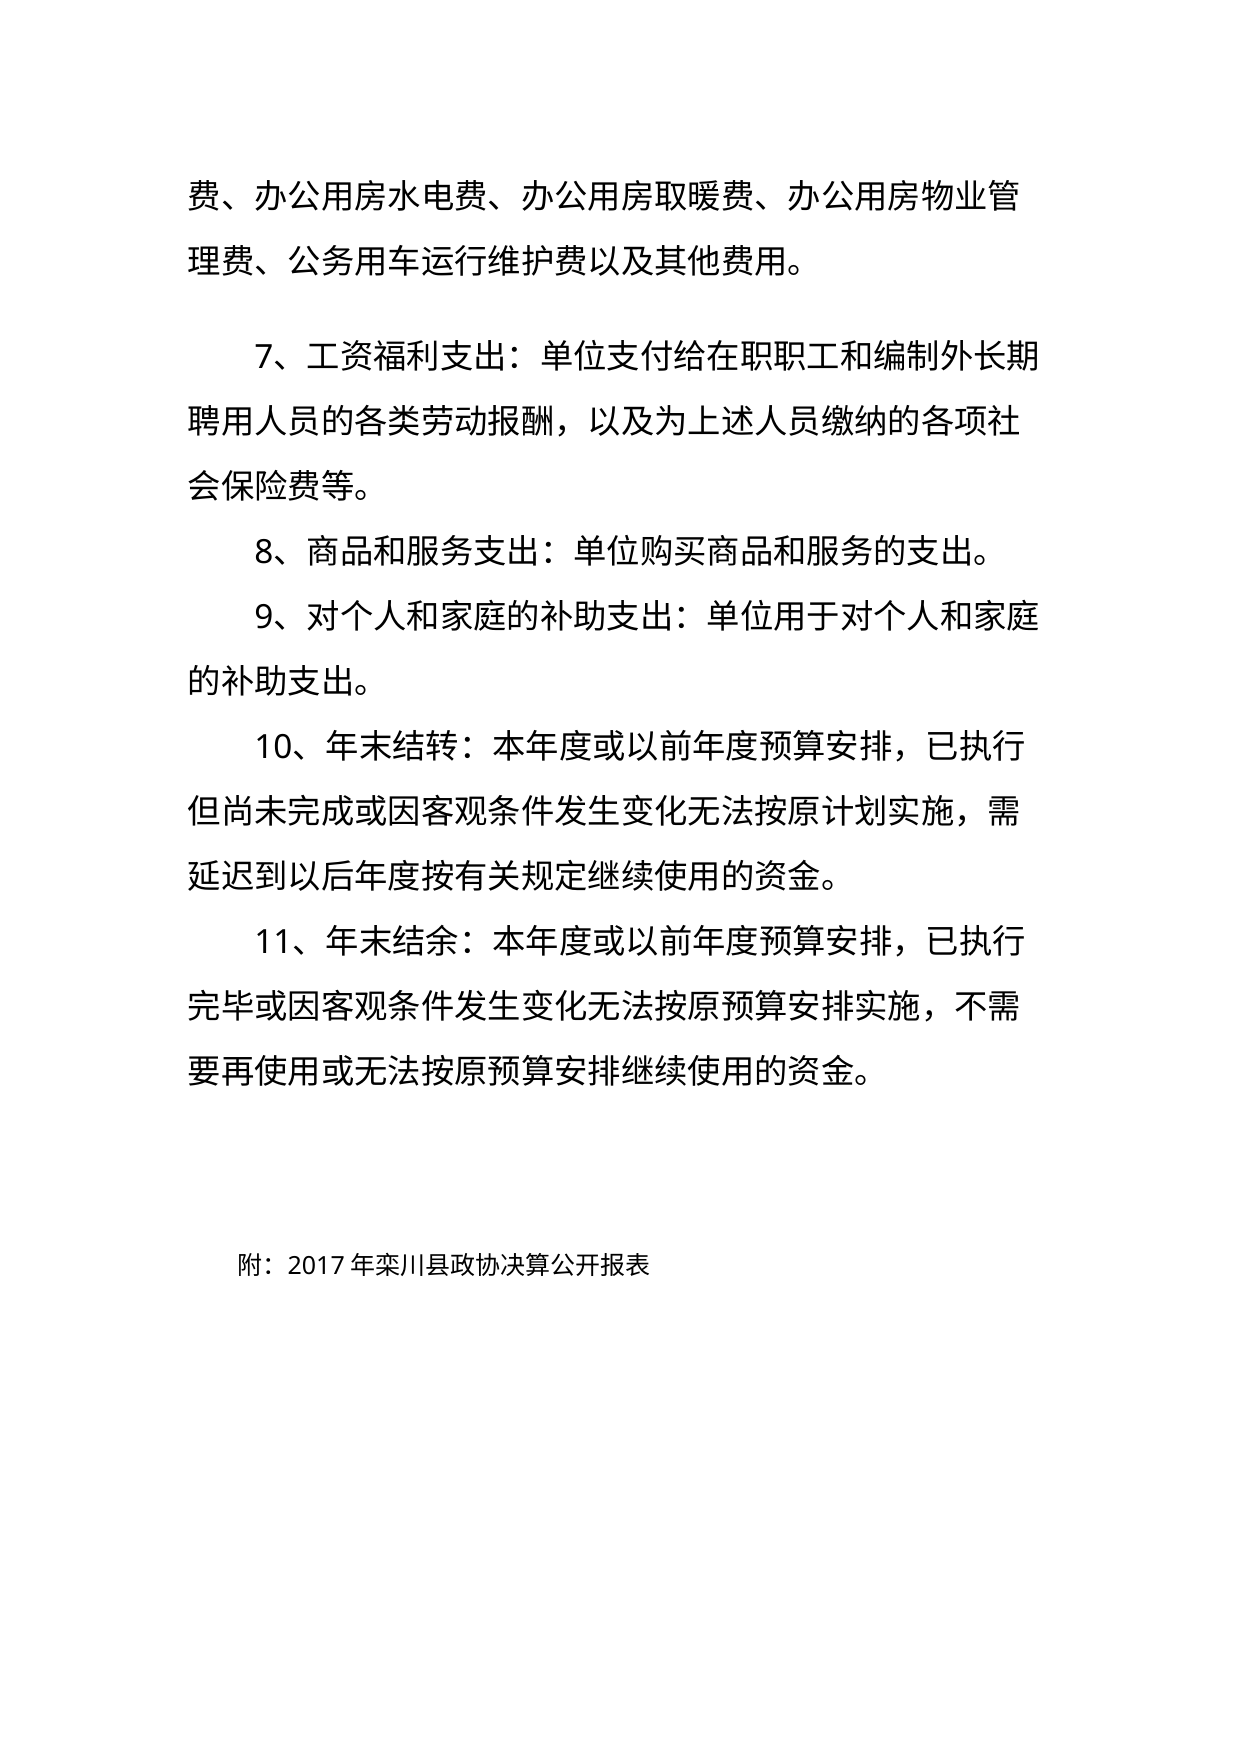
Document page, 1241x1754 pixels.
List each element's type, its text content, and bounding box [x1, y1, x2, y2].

text 11、年末结余：本年度或以前年度预算安排，已执行完毕或因客观条件发生变化无法按原预算安排实施，不需要再使用或无法按原预算安排继续使用的资金。 [187, 906, 1053, 1101]
text 7、工资福利支出：单位支付给在职职工和编制外长期聘用人员的各类劳动报酬，以及为上述人员缴纳的各项社会保险费等。 [187, 321, 1053, 516]
text 附：2017年栾川县政协决算公开报表 [187, 1231, 1053, 1296]
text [187, 162, 1053, 292]
text 10、年末结转：本年度或以前年度预算安排，已执行但尚未完成或因客观条件发生变化无法按原计划实施，需延迟到以后年度按有关规定继续使用的资金。 [187, 711, 1053, 906]
text 8、商品和服务支出：单位购买商品和服务的支出。 [187, 516, 1053, 581]
text 9、对个人和家庭的补助支出：单位用于对个人和家庭的补助支出。 [187, 581, 1053, 711]
